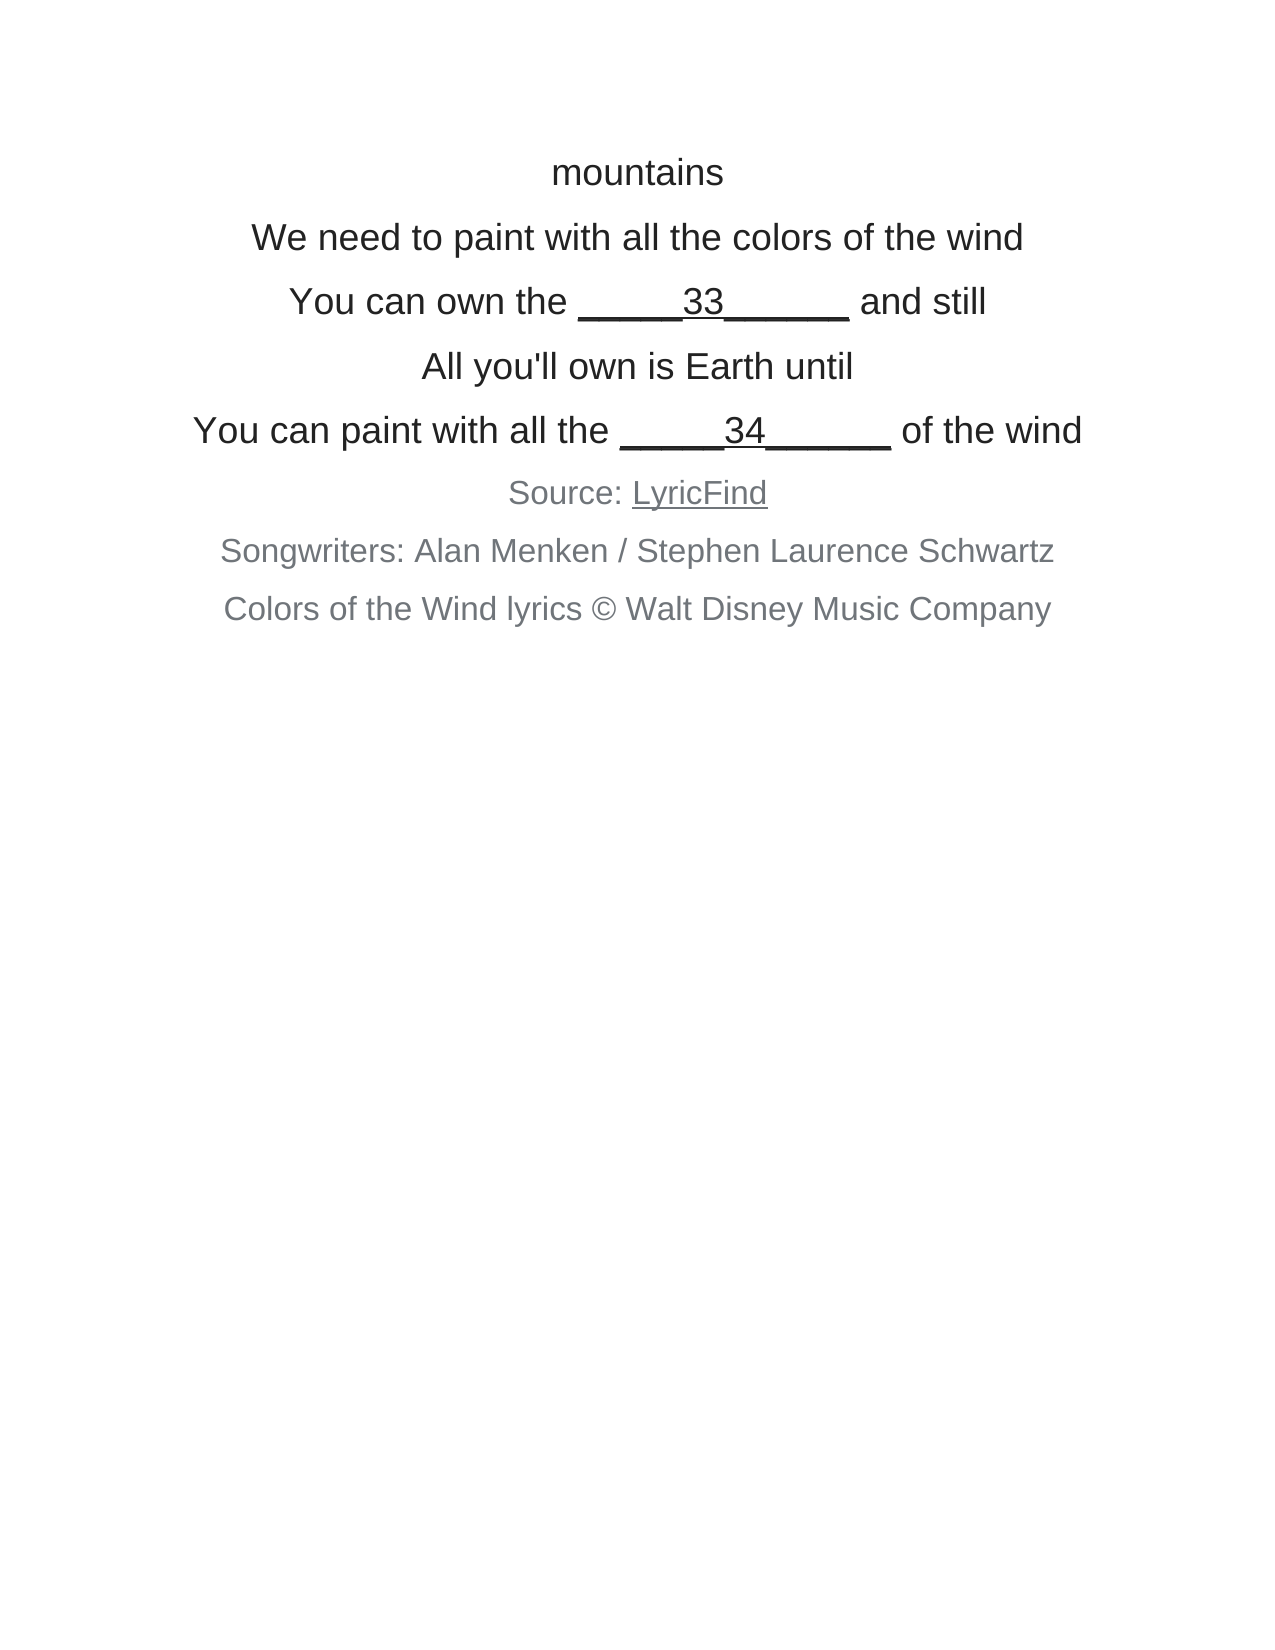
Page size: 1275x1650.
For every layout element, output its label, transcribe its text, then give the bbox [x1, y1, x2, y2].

text You can own the _____33______ and still All you'll own is Earth until You can paint with all the _____34______ of the wind [150, 279, 1125, 452]
text Source: LyricFind [150, 473, 1125, 512]
text Songwriters: Alan Menken / Stephen Laurence Schwartz [150, 531, 1125, 569]
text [150, 150, 1125, 258]
text Colors of the Wind lyrics © Walt Disney Music Company [150, 589, 1125, 627]
